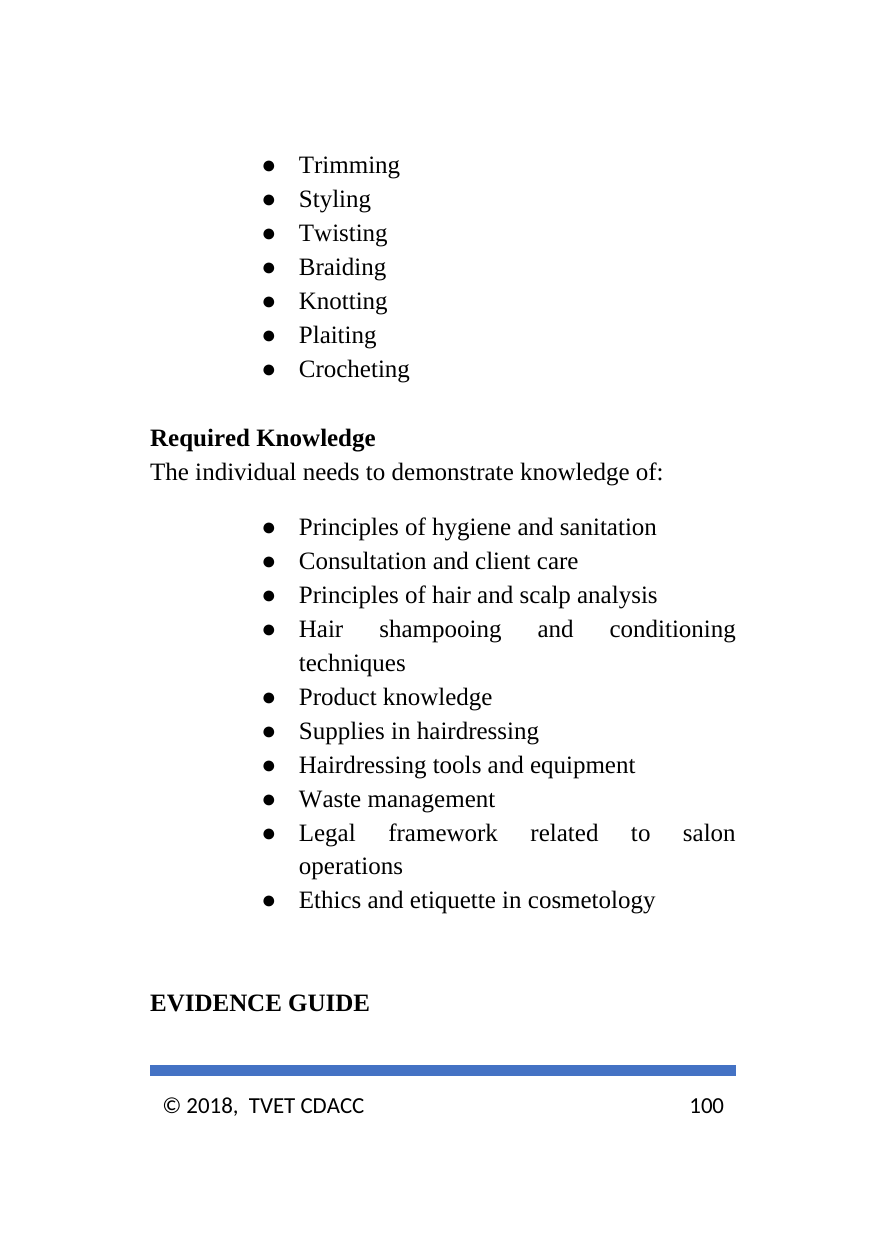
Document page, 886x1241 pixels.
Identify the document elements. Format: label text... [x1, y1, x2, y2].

text Required Knowledge [150, 423, 735, 452]
list Ethics and etiquette in cosmetology [261, 885, 736, 914]
list Knotting [261, 286, 736, 315]
list Plaiting [261, 320, 736, 349]
list Product knowledge [261, 682, 736, 710]
list Twisting [261, 218, 736, 247]
list Styling [261, 184, 736, 213]
list Hairdressing tools and equipment [261, 750, 736, 778]
list Legal framework related to salon operations [261, 818, 736, 880]
list Hair shampooing and conditioning techniques [261, 614, 736, 676]
list Waste management [261, 784, 736, 813]
list Braiding [261, 252, 736, 281]
list Crocheting [261, 354, 736, 383]
list Principles of hygiene and sanitation [261, 512, 736, 541]
list Trimming [261, 150, 736, 179]
list Consultation and client care [261, 546, 736, 575]
text EVIDENCE GUIDE [150, 988, 735, 1017]
list Supplies in hairdressing [261, 716, 736, 744]
list Principles of hair and scalp analysis [261, 581, 736, 609]
text The individual needs to demonstrate knowledge of: [150, 457, 736, 486]
